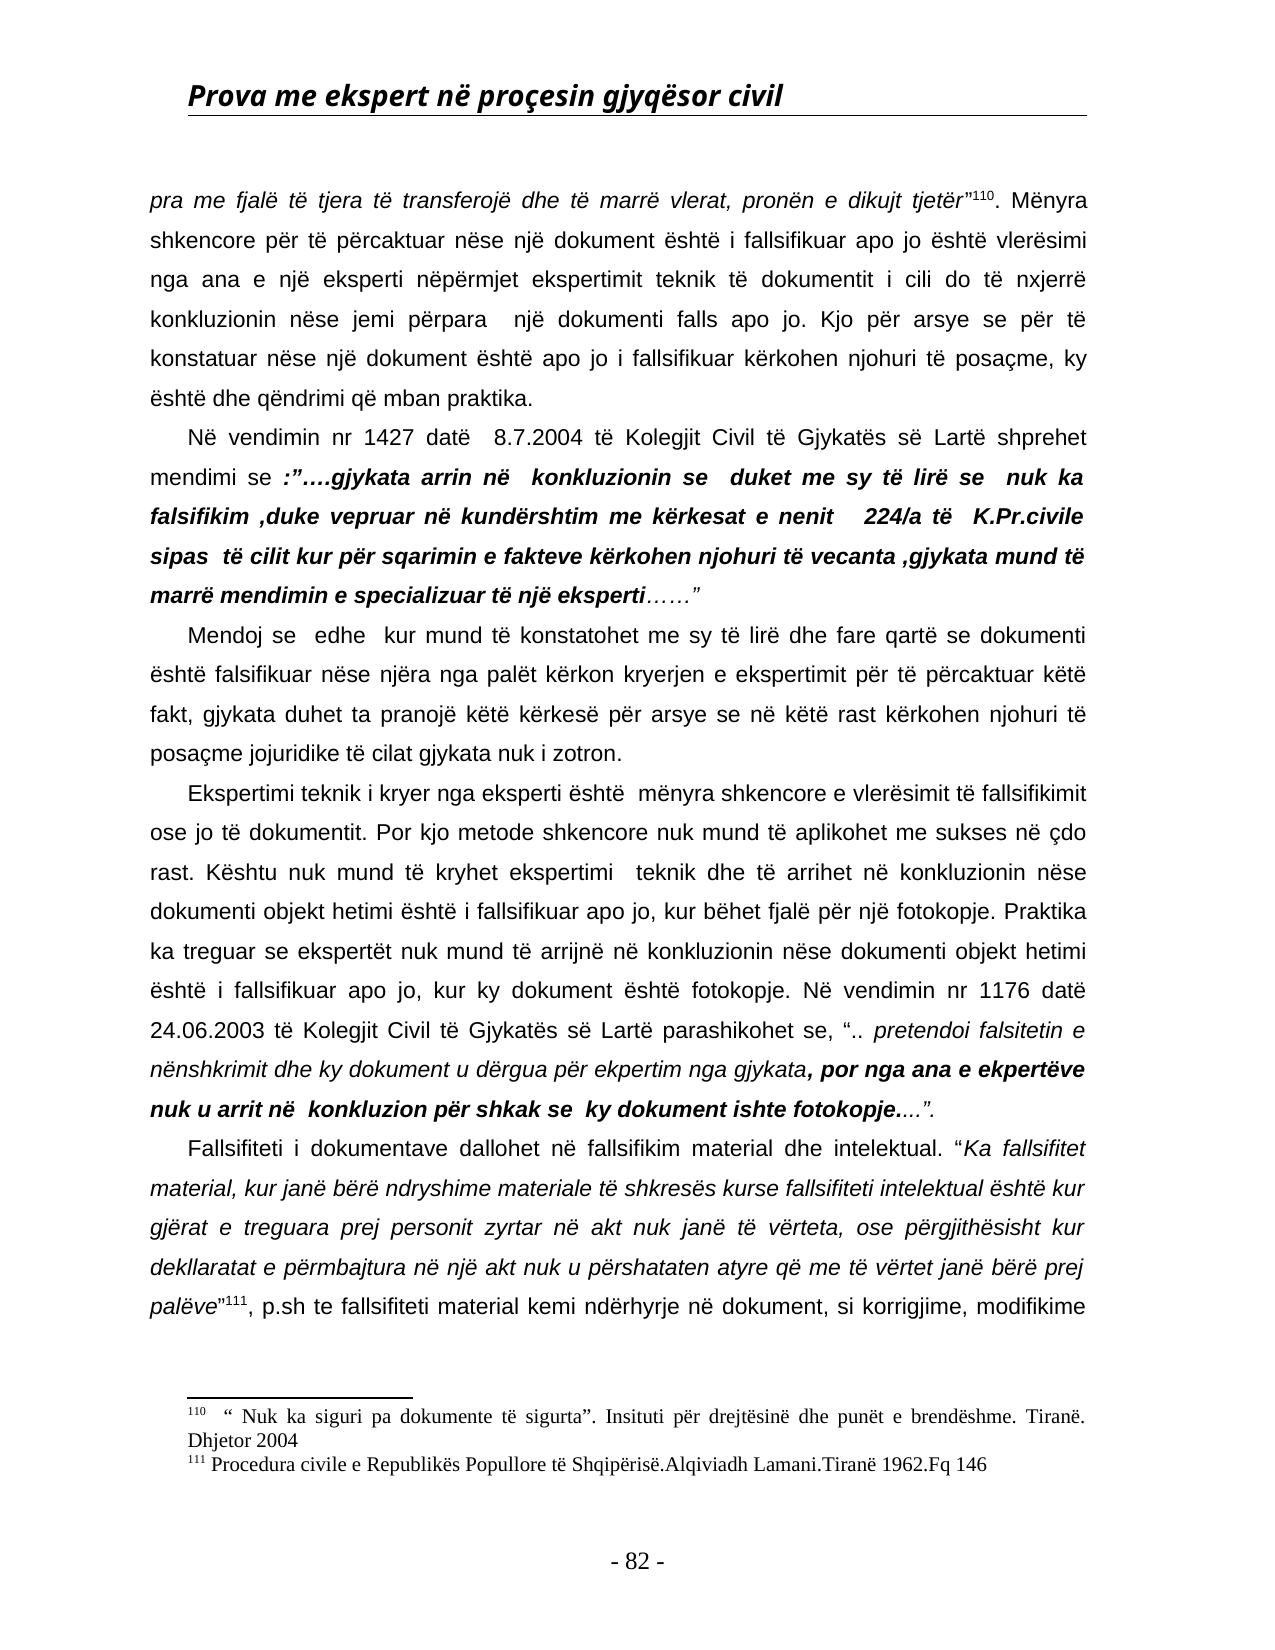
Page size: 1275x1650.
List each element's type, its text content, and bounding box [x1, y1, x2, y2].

text Në vendimin nr 1427 datë 8.7.2004 të Kolegjit Civil të Gjykatës së Lartë shprehet mendimi se :”….gjykata arrin në konkluzionin se duket me sy të lirë se nuk ka falsifikim ,duke vepruar në kundërshtim me kërkesat e nenit 224/a të K.Pr.civile sipas të cilit kur për sqarimin e fakteve kërkohen njohuri të vecanta ,gjykata mund të marrë mendimin e specializuar të një eksperti……” [150, 424, 1087, 609]
text Mendoj se edhe kur mund të konstatohet me sy të lirë dhe fare qartë se dokumenti është falsifikuar nëse njëra nga palët kërkon kryerjen e ekspertimit për të përcaktuar këtë fakt, gjykata duhet ta pranojë këtë kërkesë për arsye se në këtë rast kërkohen njohuri të posaçme jojuridike të cilat gjykata nuk i zotron. [150, 622, 1087, 767]
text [150, 187, 1087, 411]
text Ekspertimi teknik i kryer nga eksperti është mënyra shkencore e vlerësimit të fallsifikimit ose jo të dokumentit. Por kjo metode shkencore nuk mund të aplikohet me sukses në çdo rast. Kështu nuk mund të kryhet ekspertimi teknik dhe të arrihet në konkluzionin nëse dokumenti objekt hetimi është i fallsifikuar apo jo, kur bëhet fjalë për një fotokopje. Praktika ka treguar se ekspertët nuk mund të arrijnë në konkluzionin nëse dokumenti objekt hetimi është i fallsifikuar apo jo, kur ky dokument është fotokopje. Në vendimin nr 1176 datë 24.06.2003 të Kolegjit Civil të Gjykatës së Lartë parashikohet se, “.. pretendoi falsitetin e nënshkrimit dhe ky dokument u dërgua për ekpertim nga gjykata, por nga ana e ekpertëve nuk u arrit në konkluzion për shkak se ky dokument ishte fotokopje....”. [150, 780, 1087, 1122]
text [150, 1135, 1087, 1319]
